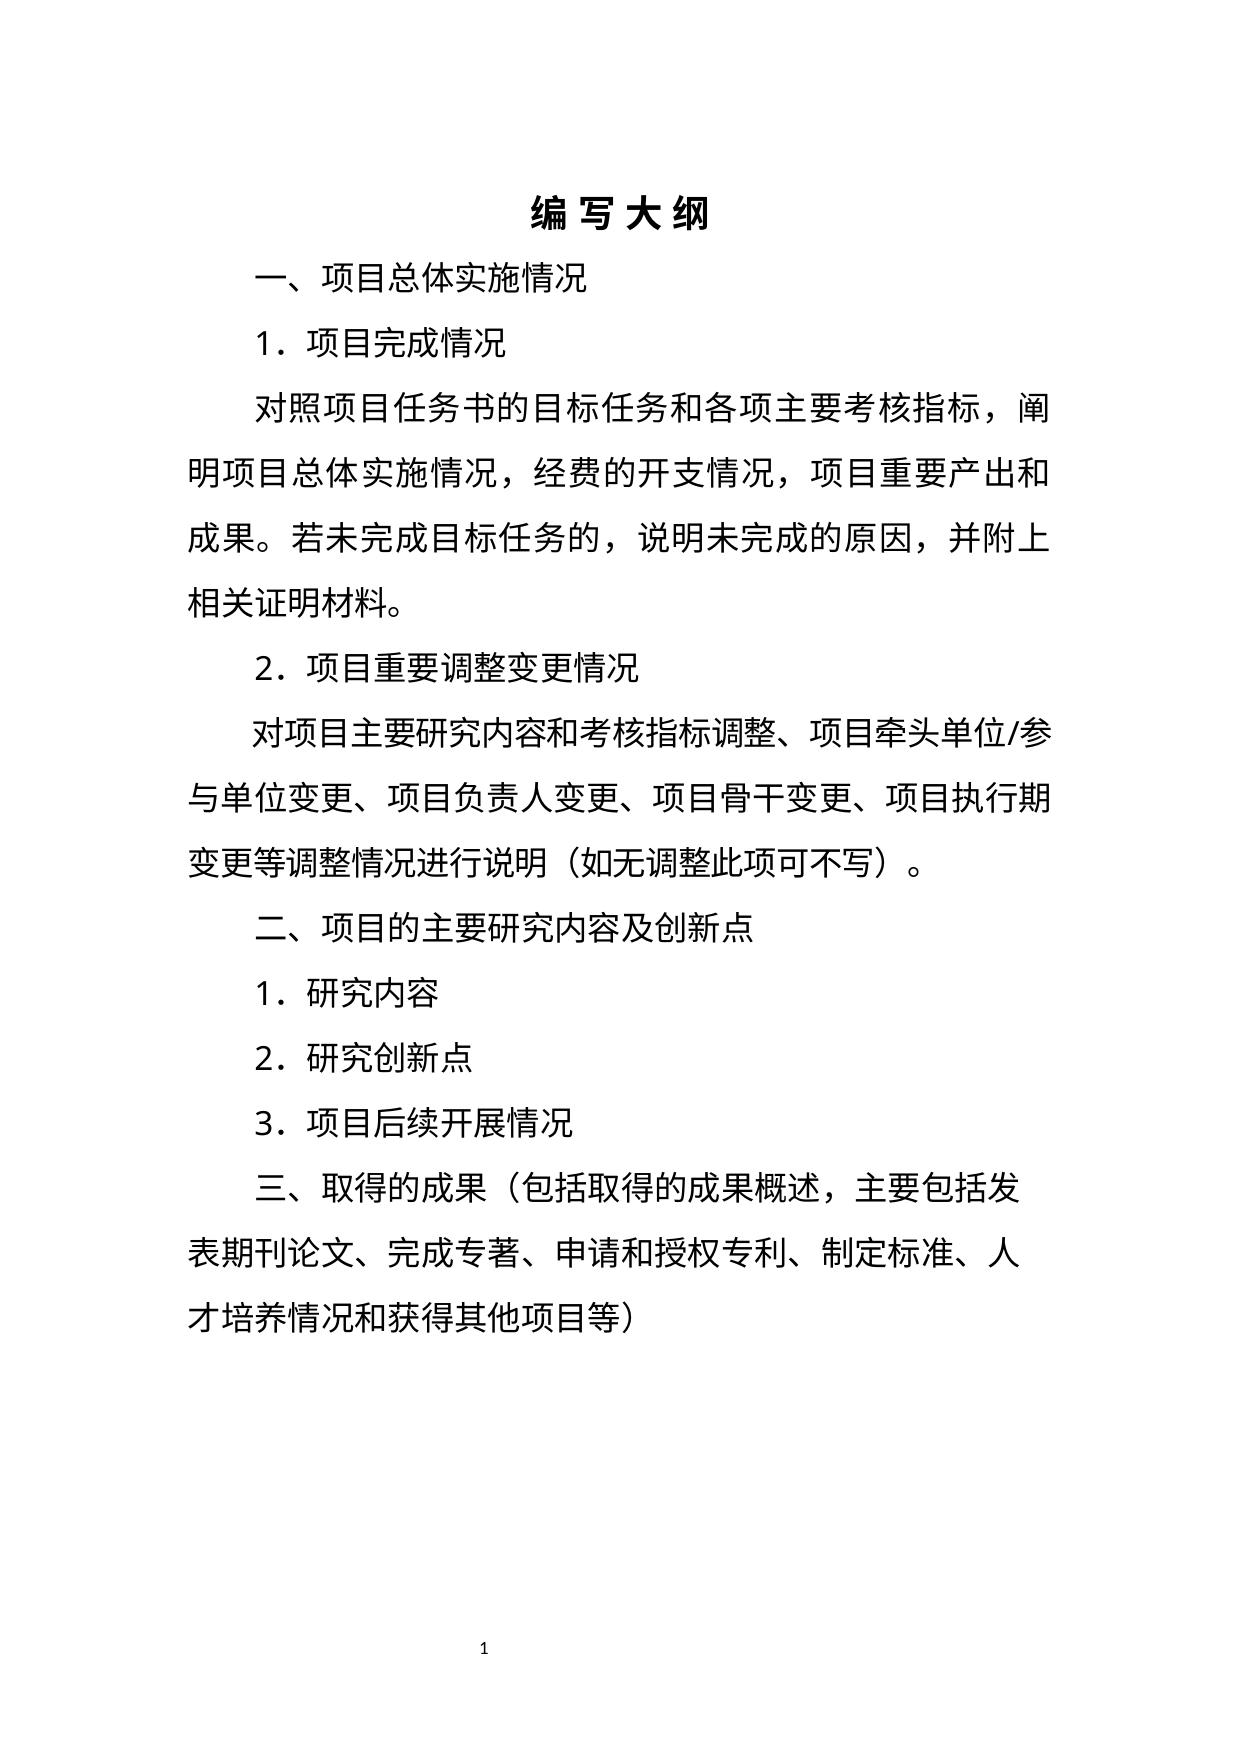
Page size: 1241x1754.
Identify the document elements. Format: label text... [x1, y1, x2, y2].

text 对照项目任务书的目标任务和各项主要考核指标，阐明项目总体实施情况，经费的开支情况，项目重要产出和成果。若未完成目标任务的，说明未完成的原因，并附上相关证明材料。 [187, 373, 1053, 633]
text 对项目主要研究内容和考核指标调整、项目牵头单位/参与单位变更、项目负责人变更、项目骨干变更、项目执行期变更等调整情况进行说明（如无调整此项可不写）。 [187, 698, 1053, 893]
subtitle 一、项目总体实施情况 [187, 243, 1053, 308]
list 研究内容 [187, 958, 1053, 1023]
list 研究创新点 [187, 1023, 1053, 1088]
subtitle 三、取得的成果（包括取得的成果概述，主要包括发表期刊论文、完成专著、申请和授权专利、制定标准、人才培养情况和获得其他项目等） [187, 1153, 1053, 1348]
text 编 写 大 纲 [187, 178, 1053, 243]
subtitle 项目的主要研究内容及创新点 [187, 893, 1053, 958]
list 项目后续开展情况 [187, 1088, 1053, 1153]
text 1．项目完成情况 [187, 308, 1053, 373]
text 2．项目重要调整变更情况 [187, 633, 1053, 698]
